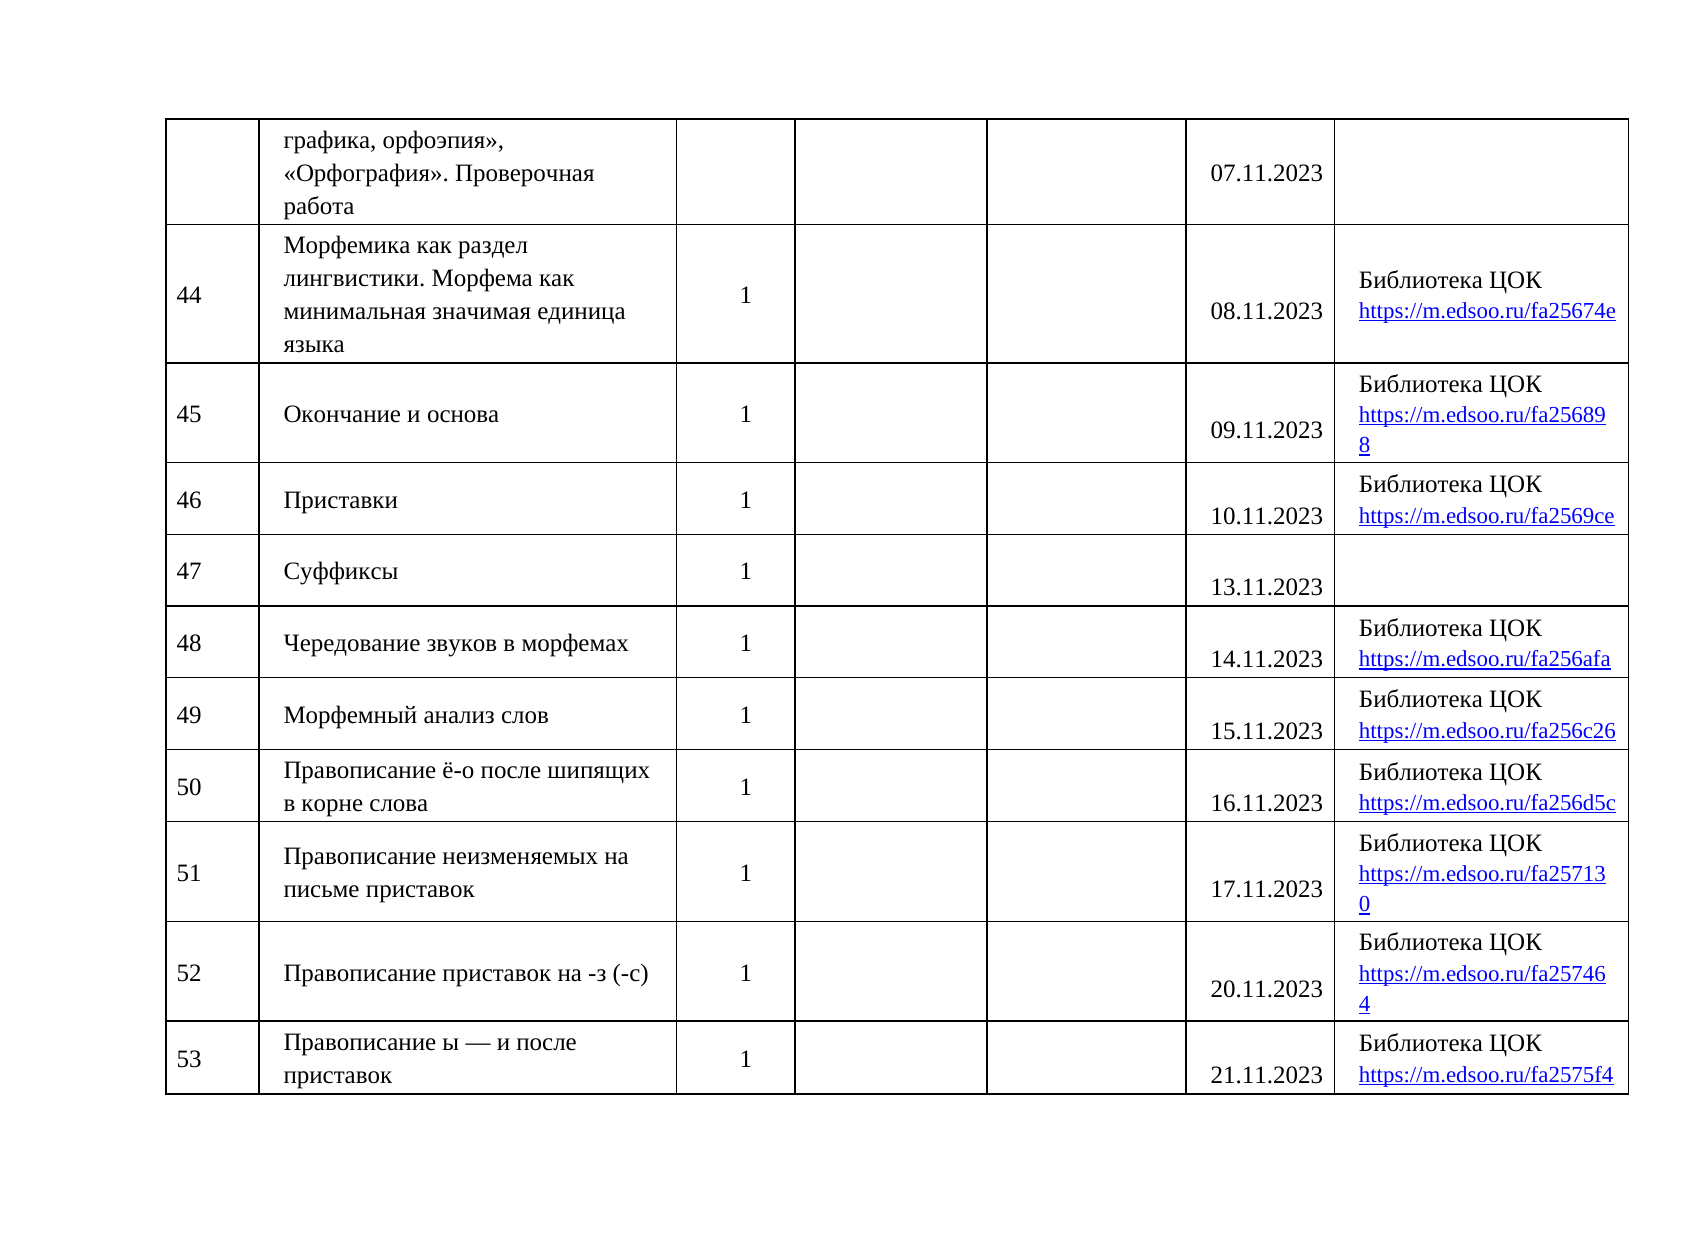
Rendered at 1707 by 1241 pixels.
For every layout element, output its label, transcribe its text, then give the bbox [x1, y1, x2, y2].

table_cell 47 [167, 535, 258, 605]
table_cell 1 [677, 922, 794, 1020]
table_cell 1 [677, 607, 794, 677]
table_cell 09.11.2023 [1187, 364, 1334, 462]
table_cell [988, 750, 1185, 821]
table_cell Правописание ё-о после шипящих в корне слова [260, 750, 676, 821]
table_cell [988, 678, 1185, 748]
table_cell [796, 225, 986, 362]
table_cell Библиотека ЦОК https://m.edsoo.ru/fa256afa [1335, 607, 1628, 677]
table_cell 20.11.2023 [1187, 922, 1334, 1020]
table_cell 1 [677, 120, 794, 223]
table_cell Правописание приставок на -з (-с) [260, 922, 676, 1020]
table_cell Суффиксы [260, 535, 676, 605]
table_cell [796, 535, 986, 605]
table_cell [796, 607, 986, 677]
table_cell Библиотека ЦОК https://m.edsoo.ru/fa256d5c [1335, 750, 1628, 821]
table_cell [796, 120, 986, 223]
table_cell 1 [677, 463, 794, 533]
table_cell 10.11.2023 [1187, 463, 1334, 533]
table_cell Библиотека ЦОК https://m.edsoo.ru/fa25674e [1335, 225, 1628, 362]
table_cell 1 [677, 1022, 794, 1093]
table_cell Морфемика как раздел лингвистики. Морфема как минимальная значимая единица языка [260, 225, 676, 362]
table_cell 1 [677, 364, 794, 462]
table_cell [796, 822, 986, 921]
table_cell 1 [677, 225, 794, 362]
table_cell 43 [167, 120, 258, 223]
table_cell 1 [677, 535, 794, 605]
table_cell [796, 678, 986, 748]
table_cell Правописание неизменяемых на письме приставок [260, 822, 676, 921]
table_cell Правописание ы — и после приставок [260, 1022, 676, 1093]
table_cell 50 [167, 750, 258, 821]
table_cell [988, 225, 1185, 362]
table_cell Библиотека ЦОК https://m.edsoo.ru/fa256898 [1335, 364, 1628, 462]
table_cell [988, 463, 1185, 533]
table_cell [796, 1022, 986, 1093]
table_cell Окончание и основа [260, 364, 676, 462]
table_cell [796, 750, 986, 821]
table_cell [988, 1022, 1185, 1093]
table_cell 13.11.2023 [1187, 535, 1334, 605]
table_cell [1335, 120, 1628, 223]
table_cell 21.11.2023 [1187, 1022, 1334, 1093]
table_cell [988, 607, 1185, 677]
table_cell [1335, 535, 1628, 605]
table_cell 44 [167, 225, 258, 362]
table_cell 1 [677, 822, 794, 921]
table_cell Приставки [260, 463, 676, 533]
table_cell 07.11.2023 [1187, 120, 1334, 223]
table_cell 14.11.2023 [1187, 607, 1334, 677]
table_cell 1 [677, 678, 794, 748]
table_cell Морфемный анализ слов [260, 678, 676, 748]
table_cell Библиотека ЦОК https://m.edsoo.ru/fa257464 [1335, 922, 1628, 1020]
table_cell 53 [167, 1022, 258, 1093]
table_cell 08.11.2023 [1187, 225, 1334, 362]
table_cell 45 [167, 364, 258, 462]
table_cell 46 [167, 463, 258, 533]
table_cell 52 [167, 922, 258, 1020]
table_cell 49 [167, 678, 258, 748]
table_cell Библиотека ЦОК https://m.edsoo.ru/fa2569ce [1335, 463, 1628, 533]
table_cell [988, 535, 1185, 605]
table_cell Чередование звуков в морфемах [260, 607, 676, 677]
table_cell [988, 822, 1185, 921]
table_cell [796, 463, 986, 533]
table_cell [796, 364, 986, 462]
table_cell 51 [167, 822, 258, 921]
table_cell 1 [677, 750, 794, 821]
table_cell [988, 922, 1185, 1020]
table_cell [988, 120, 1185, 223]
table_cell Библиотека ЦОК https://m.edsoo.ru/fa2575f4 [1335, 1022, 1628, 1093]
table_cell Библиотека ЦОК https://m.edsoo.ru/fa256c26 [1335, 678, 1628, 748]
table_cell 16.11.2023 [1187, 750, 1334, 821]
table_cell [260, 120, 676, 223]
table_cell 15.11.2023 [1187, 678, 1334, 748]
table_cell [796, 922, 986, 1020]
table_cell [988, 364, 1185, 462]
table_cell 48 [167, 607, 258, 677]
table_cell Библиотека ЦОК https://m.edsoo.ru/fa257130 [1335, 822, 1628, 921]
table_cell 17.11.2023 [1187, 822, 1334, 921]
